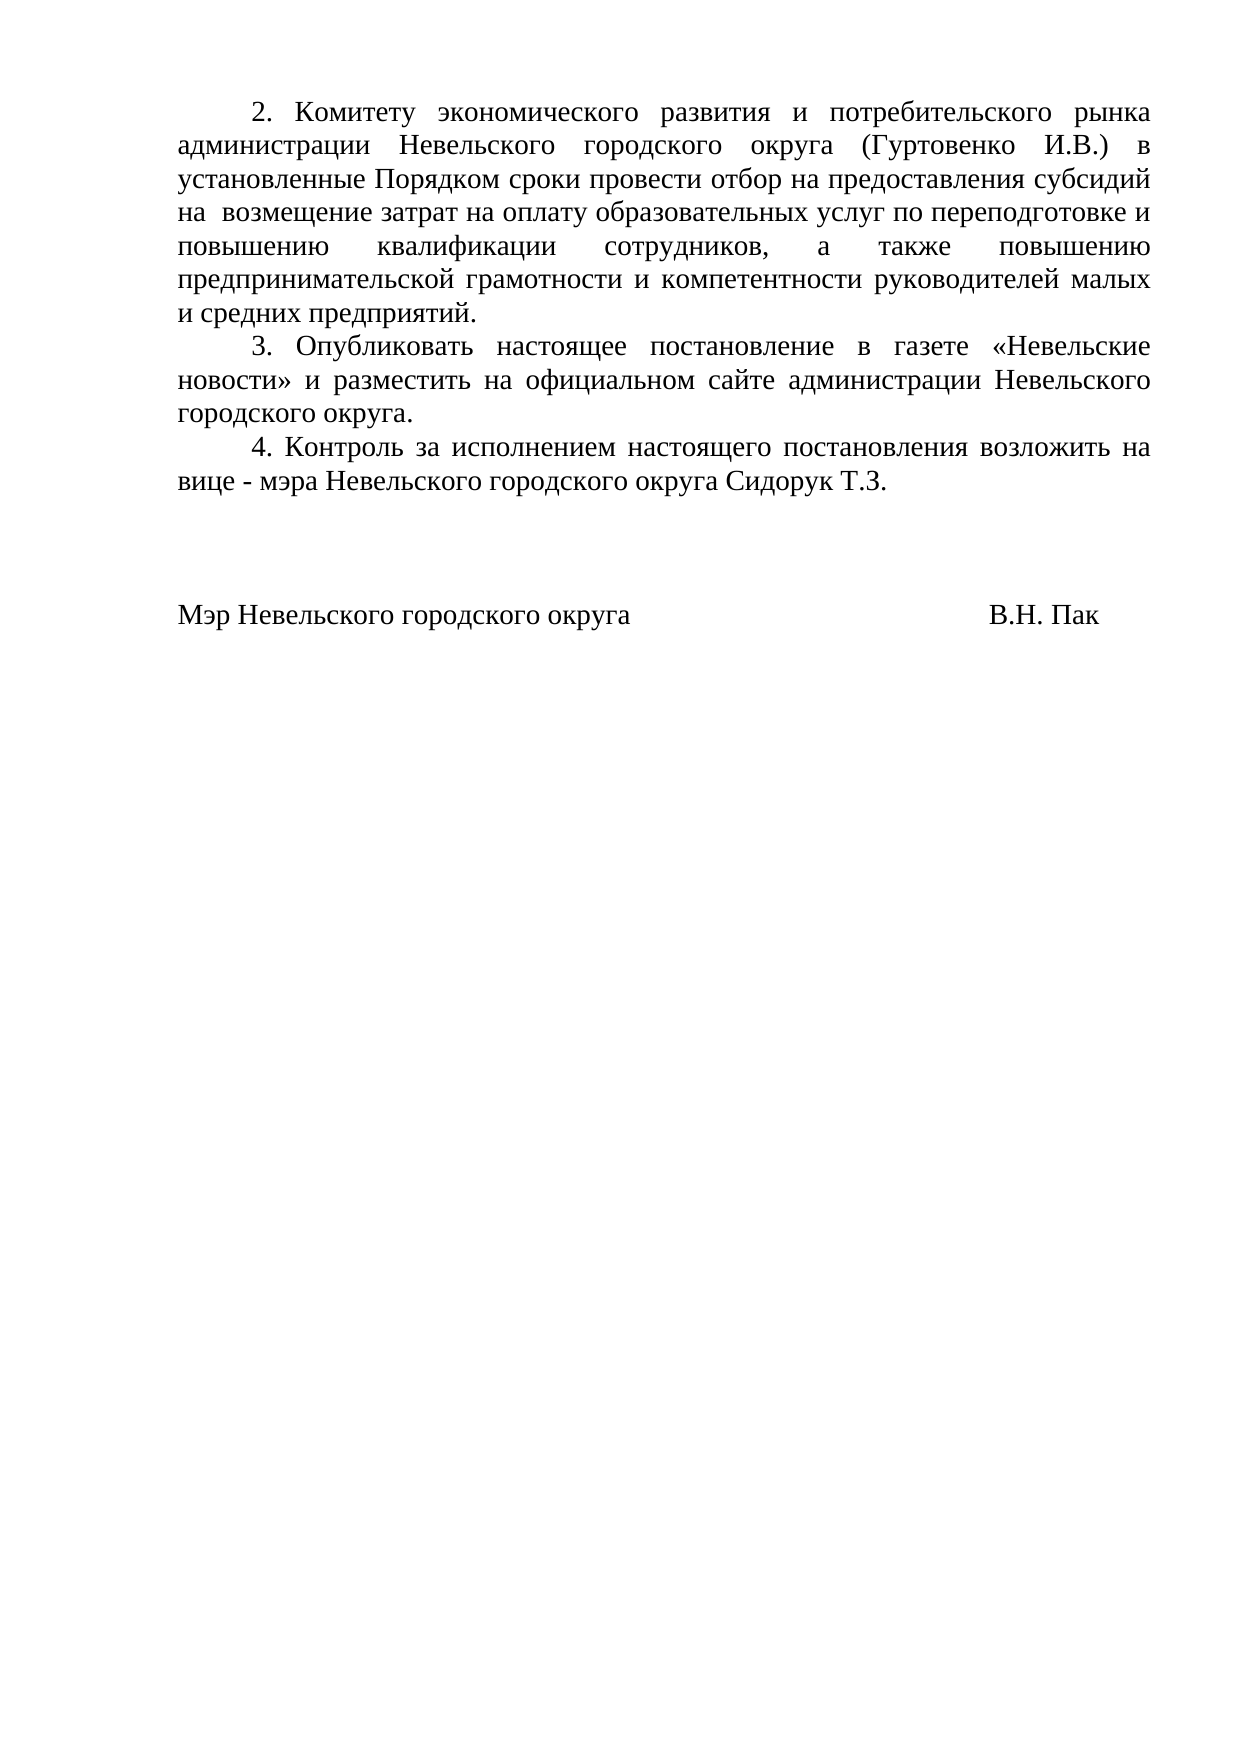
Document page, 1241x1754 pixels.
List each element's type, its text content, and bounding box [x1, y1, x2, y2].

text 2. Комитету экономического развития и потребительского рынка администрации Невельского городского округа (Гуртовенко И.В.) в установленные Порядком сроки провести отбор на предоставления субсидий на возмещение затрат на оплату образовательных услуг по переподготовке и повышению квалификации сотрудников, а также повышению предпринимательской грамотности и компетентности руководителей малых и средних предприятий. [177, 94, 1152, 328]
text 3. Опубликовать настоящее постановление в газете «Невельские новости» и разместить на официальном сайте администрации Невельского городского округа. [177, 328, 1152, 429]
text Мэр Невельского городского округа В.Н. Пак [177, 597, 1152, 630]
text 4. Контроль за исполнением настоящего постановления возложить на вице - мэра Невельского городского округа Сидорук Т.З. [177, 429, 1152, 496]
